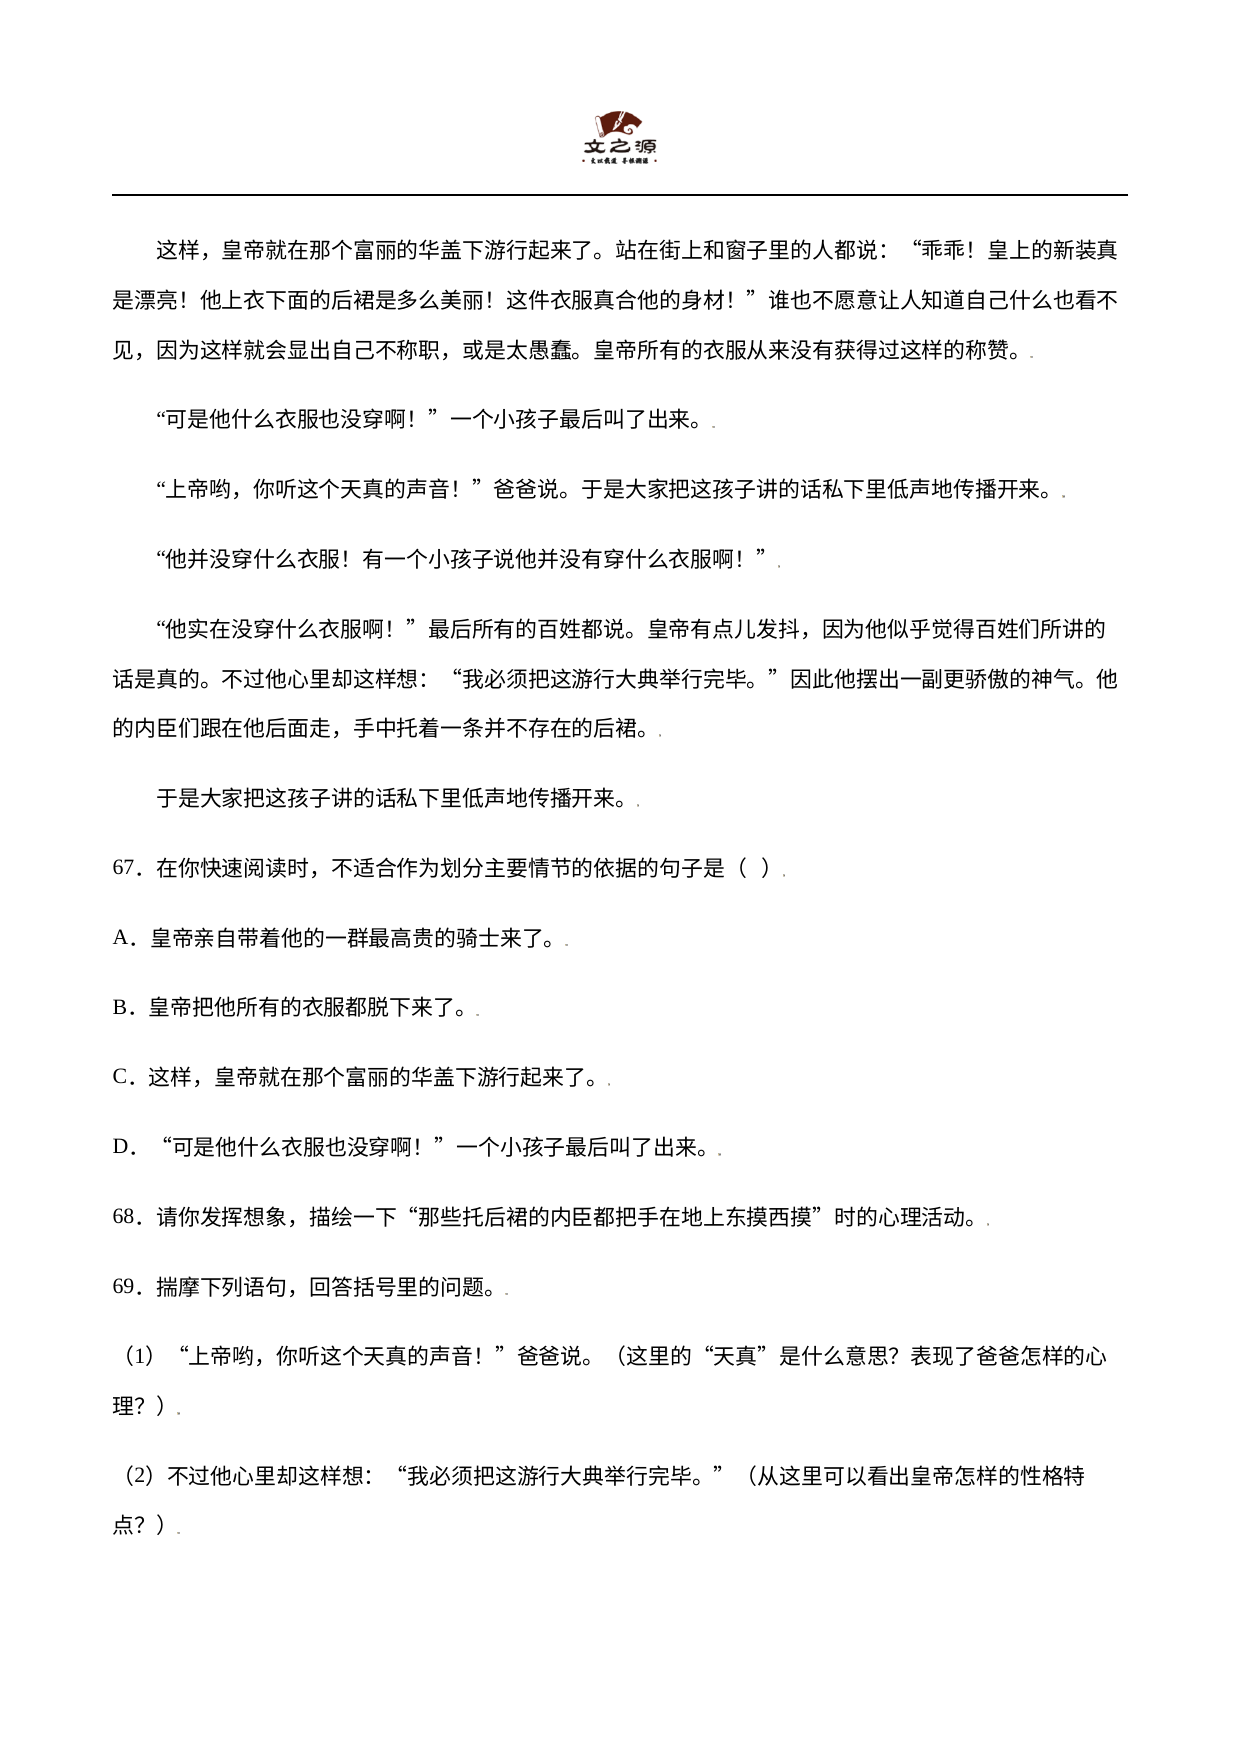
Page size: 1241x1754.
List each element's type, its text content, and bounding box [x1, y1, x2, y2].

text （1）“上帝哟，你听这个天真的声音！”爸爸说。（这里的“天真”是什么意思？表现了爸爸怎样的心理？） [112, 1339, 1128, 1421]
text 68．请你发挥想象，描绘一下“那些托后裙的内臣都把手在地上东摸西摸”时的心理活动。 [112, 1199, 1128, 1232]
text A．皇帝亲自带着他的一群最高贵的骑士来了。 [112, 920, 1128, 953]
text “上帝哟，你听这个天真的声音！”爸爸说。于是大家把这孩子讲的话私下里低声地传播开来。 [112, 472, 1128, 505]
text 于是大家把这孩子讲的话私下里低声地传播开来。 [112, 780, 1128, 813]
text 67．在你快速阅读时，不适合作为划分主要情节的依据的句子是（ ） [112, 850, 1128, 883]
text “可是他什么衣服也没穿啊！”一个小孩子最后叫了出来。 [112, 402, 1128, 435]
text 69．揣摩下列语句，回答括号里的问题。 [112, 1269, 1128, 1302]
text D．“可是他什么衣服也没穿啊！”一个小孩子最后叫了出来。 [112, 1129, 1128, 1162]
text B．皇帝把他所有的衣服都脱下来了。 [112, 990, 1128, 1023]
text 这样，皇帝就在那个富丽的华盖下游行起来了。站在街上和窗子里的人都说：“乖乖！皇上的新装真是漂亮！他上衣下面的后裙是多么美丽！这件衣服真合他的身材！”谁也不愿意让人知道自己什么也看不见，因为这样就会显出自己不称职，或是太愚蠢。皇帝所有的衣服从来没有获得过这样的称赞。 [112, 233, 1128, 365]
text “他并没穿什么衣服！有一个小孩子说他并没有穿什么衣服啊！” [112, 541, 1128, 574]
text （2）不过他心里却这样想：“我必须把这游行大典举行完毕。”（从这里可以看出皇帝怎样的性格特点？） [112, 1458, 1128, 1541]
text “他实在没穿什么衣服啊！”最后所有的百姓都说。皇帝有点儿发抖，因为他似乎觉得百姓们所讲的话是真的。不过他心里却这样想：“我必须把这游行大典举行完毕。”因此他摆出一副更骄傲的神气。他的内臣们跟在他后面走，手中托着一条并不存在的后裙。 [112, 611, 1128, 744]
text C．这样，皇帝就在那个富丽的华盖下游行起来了。 [112, 1059, 1128, 1093]
picture [543, 88, 698, 192]
